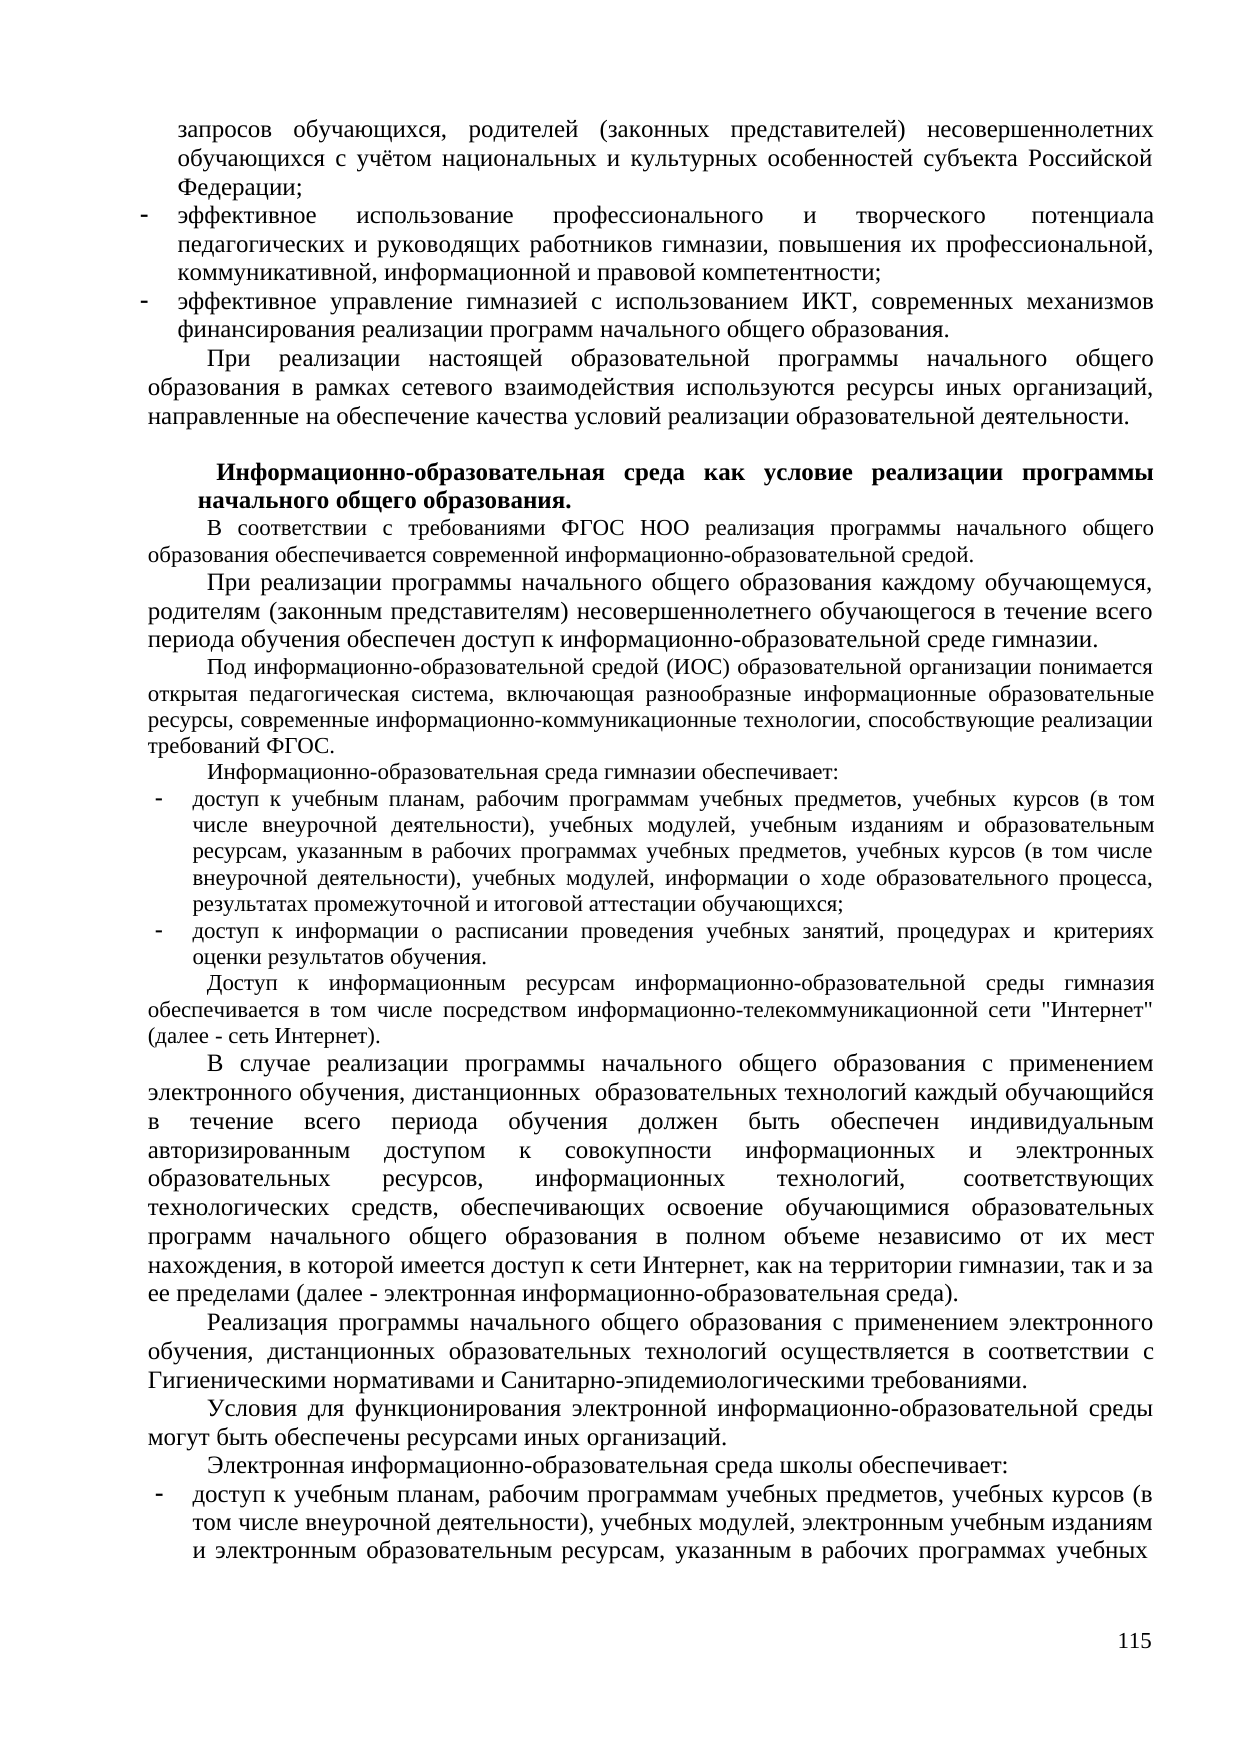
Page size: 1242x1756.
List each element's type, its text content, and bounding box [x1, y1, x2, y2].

text В случае реализации программы начального общего образования с применением электронного обучения, дистанционных образовательных технологий каждый обучающийся в течение всего периода обучения должен быть обеспечен индивидуальным авторизированным доступом к совокупности информационных и электронных образовательных ресурсов, информационных технологий, соответствующих технологических средств, обеспечивающих освоение обучающимися образовательных программ начального общего образования в полном объеме независимо от их мест нахождения, в которой имеется доступ к сети Интернет, как на территории гимназии, так и за ее пределами (далее - электронная информационно-образовательная среда). [148, 1048, 1154, 1307]
text Под информационно-образовательной средой (ИОС) образовательной организации понимается открытая педагогическая система, включающая разнообразные информационные образовательные ресурсы, современные информационно-коммуникационные технологии, способствующие реализации требований ФГОС. [148, 653, 1154, 759]
text Реализация программы начального общего образования с применением электронного обучения, дистанционных образовательных технологий осуществляется в соответствии с Гигиеническими нормативами и Санитарно-эпидемиологическими требованиями. [148, 1307, 1154, 1393]
list эффективное использование профессионального и творческого потенциала педагогических и руководящих работников гимназии, повышения их профессиональной, коммуникативной, информационной и правовой компетентности; [140, 201, 1154, 286]
subtitle Информационно-образовательная среда как условие реализации программы начального общего образования. [198, 457, 1154, 514]
text Информационно-образовательная среда гимназии обеспечивает: [207, 759, 1231, 785]
list доступ к учебным планам, рабочим программам учебных предметов, учебных курсов (в том числе внеурочной деятельности), учебных модулей, электронным учебным изданиям и электронным образовательным ресурсам, указанным в рабочих программах учебных [155, 1479, 1154, 1564]
text Условия для функционирования электронной информационно-образовательной среды могут быть обеспечены ресурсами иных организаций. [148, 1393, 1154, 1451]
text При реализации программы начального общего образования каждому обучающемуся, родителям (законным представителям) несовершеннолетнего обучающегося в течение всего периода обучения обеспечен доступ к информационно-образовательной среде гимназии. [148, 567, 1153, 653]
text запросов обучающихся, родителей (законных представителей) несовершеннолетних обучающихся с учётом национальных и культурных особенностей субъекта Российской Федерации; [177, 114, 1154, 201]
list доступ к информации о расписании проведения учебных занятий, процедурах и критериях оценки результатов обучения. [155, 917, 1154, 969]
list доступ к учебным планам, рабочим программам учебных предметов, учебных курсов (в том числе внеурочной деятельности), учебных модулей, учебным изданиям и образовательным ресурсам, указанным в рабочих программах учебных предметов, учебных курсов (в том числе внеурочной деятельности), учебных модулей, информации о ходе образовательного процесса, результатах промежуточной и итоговой аттестации обучающихся; [155, 785, 1154, 917]
list эффективное управление гимназией с использованием ИКТ, современных механизмов финансирования реализации программ начального общего образования. [140, 287, 1154, 343]
text В соответствии с требованиями ФГОС НОО реализация программы начального общего образования обеспечивается современной информационно-образовательной средой. [148, 514, 1154, 567]
text Доступ к информационным ресурсам информационно-образовательной среды гимназия обеспечивается в том числе посредством информационно-телекоммуникационной сети "Интернет" (далее - сеть Интернет). [148, 969, 1154, 1048]
text Электронная информационно-образовательная среда школы обеспечивает: [207, 1451, 1231, 1479]
text При реализации настоящей образовательной программы начального общего образования в рамках сетевого взаимодействия используются ресурсы иных организаций, направленные на обеспечение качества условий реализации образовательной деятельности. [148, 343, 1154, 429]
